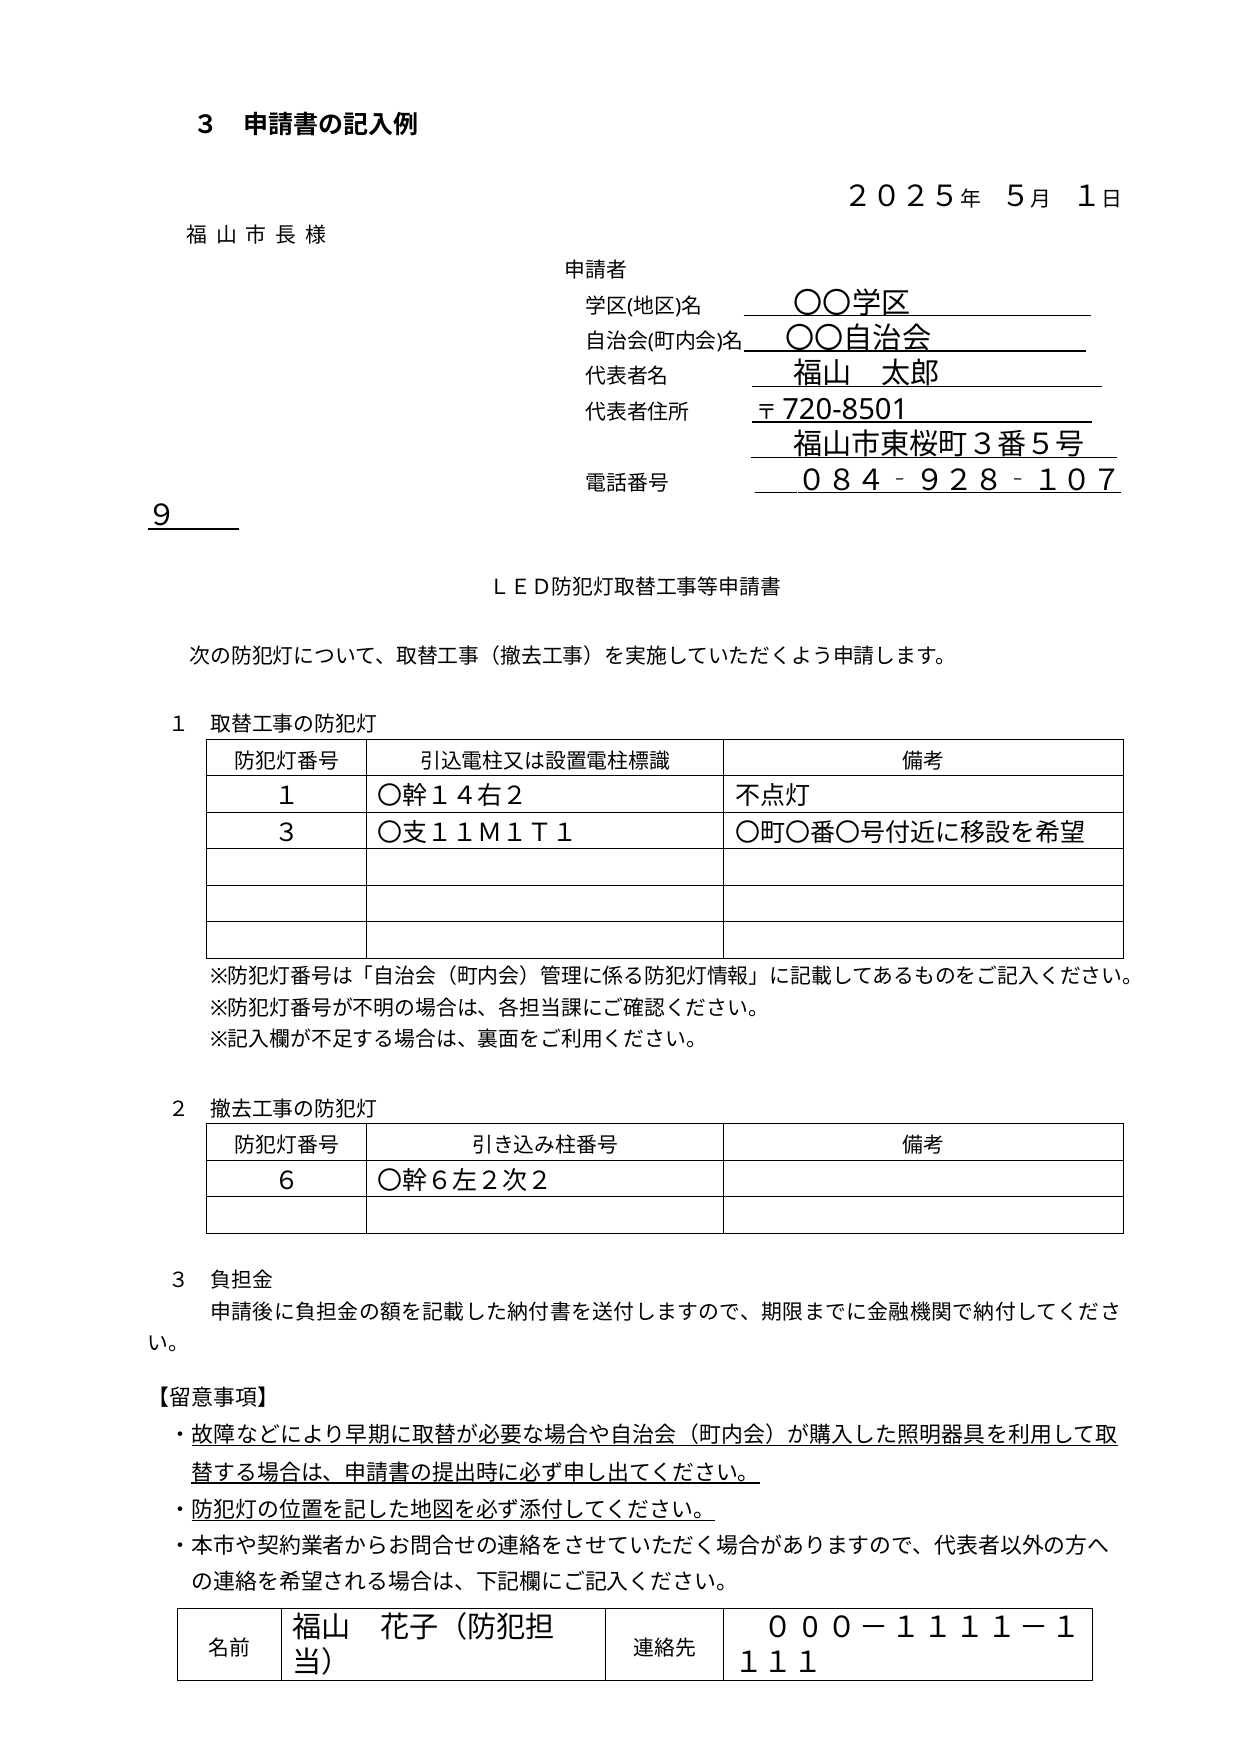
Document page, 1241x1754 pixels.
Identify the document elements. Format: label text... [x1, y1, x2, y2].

table_header 備考 [724, 740, 1123, 775]
text ・故障などにより早期に取替が必要な場合や自治会（町内会）が購入した照明器具を利用して取替する場合は、申請書の提出時に必ず申し出てください。 [169, 1413, 1122, 1488]
table_cell [724, 849, 1123, 885]
table_cell [367, 849, 723, 885]
table_header 防犯灯番号 [207, 1124, 366, 1160]
table_cell [207, 1197, 366, 1233]
table_header 引き込み柱番号 [367, 1124, 723, 1160]
table_cell ６ [207, 1161, 366, 1196]
text 代表者名 福山 太郎 [148, 356, 1122, 391]
text 【留意事項】 [148, 1377, 1122, 1413]
table_cell [724, 1161, 1123, 1196]
table_header 福山 花子（防犯担当） [282, 1609, 605, 1680]
table_cell 〇幹６左２次２ [367, 1161, 723, 1196]
text １ 取替工事の防犯灯 [148, 703, 1122, 739]
text ・防犯灯の位置を記した地図を必ず添付してください。 [148, 1488, 1122, 1525]
text 電話番号 ０８４‐９２８‐１０７９ [148, 462, 1122, 533]
text ２ 撤去工事の防犯灯 [148, 1088, 1122, 1123]
table_cell [724, 886, 1123, 921]
text 福山市長様 [148, 214, 1122, 249]
table_header 名前 [178, 1609, 281, 1680]
table_cell [724, 922, 1123, 958]
table_header ０0０－１１１１－１１１１ [724, 1609, 1092, 1680]
table_header 引込電柱又は設置電柱標識 [367, 740, 723, 775]
text 代表者住所 〒 720-8501 [148, 391, 1122, 426]
table_cell [207, 849, 366, 885]
table_cell ３ [207, 813, 366, 848]
table_header 連絡先 [606, 1609, 723, 1680]
text ２０２５年 ５月 １日 [169, 178, 1122, 214]
text 申請後に負担金の額を記載した納付書を送付しますので、期限までに金融機関で納付してください。 [148, 1294, 1122, 1357]
table_cell [367, 922, 723, 958]
text ※防犯灯番号は「自治会（町内会）管理に係る防犯灯情報」に記載してあるものをご記入ください。 [148, 959, 1137, 990]
table_cell [207, 922, 366, 958]
table_cell [207, 886, 366, 921]
table_cell 〇幹１４右２ [367, 776, 723, 812]
text ＬＥＤ防犯灯取替工事等申請書 [148, 566, 1122, 601]
text 申請者 [148, 249, 1122, 285]
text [148, 103, 1122, 141]
text ３ 負担金 [148, 1259, 1122, 1294]
table_cell [367, 1197, 723, 1233]
text ※記入欄が不足する場合は、裏面をご利用ください。 [148, 1021, 1039, 1052]
text ・本市や契約業者からお問合せの連絡をさせていただく場合がありますので、代表者以外の方への連絡を希望される場合は、下記欄にご記入ください。 [169, 1525, 1122, 1596]
table_cell 〇支１１Ｍ１Ｔ１ [367, 813, 723, 848]
table_cell 〇町〇番〇号付近に移設を希望 [724, 813, 1123, 848]
table_cell １ [207, 776, 366, 812]
text 福山市東桜町３番５号 [148, 426, 1122, 462]
table_cell [724, 1197, 1123, 1233]
table_header 防犯灯番号 [207, 740, 366, 775]
text 次の防犯灯について、取替工事（撤去工事）を実施していただくよう申請します。 [148, 635, 1122, 670]
text 自治会(町内会)名 〇〇自治会 [148, 320, 1122, 356]
text ※防犯灯番号が不明の場合は、各担当課にご確認ください。 [148, 990, 1039, 1021]
table_cell 不点灯 [724, 776, 1123, 812]
table_cell [367, 886, 723, 921]
text 学区(地区)名 〇〇学区 [148, 285, 1122, 320]
table_header 備考 [724, 1124, 1123, 1160]
